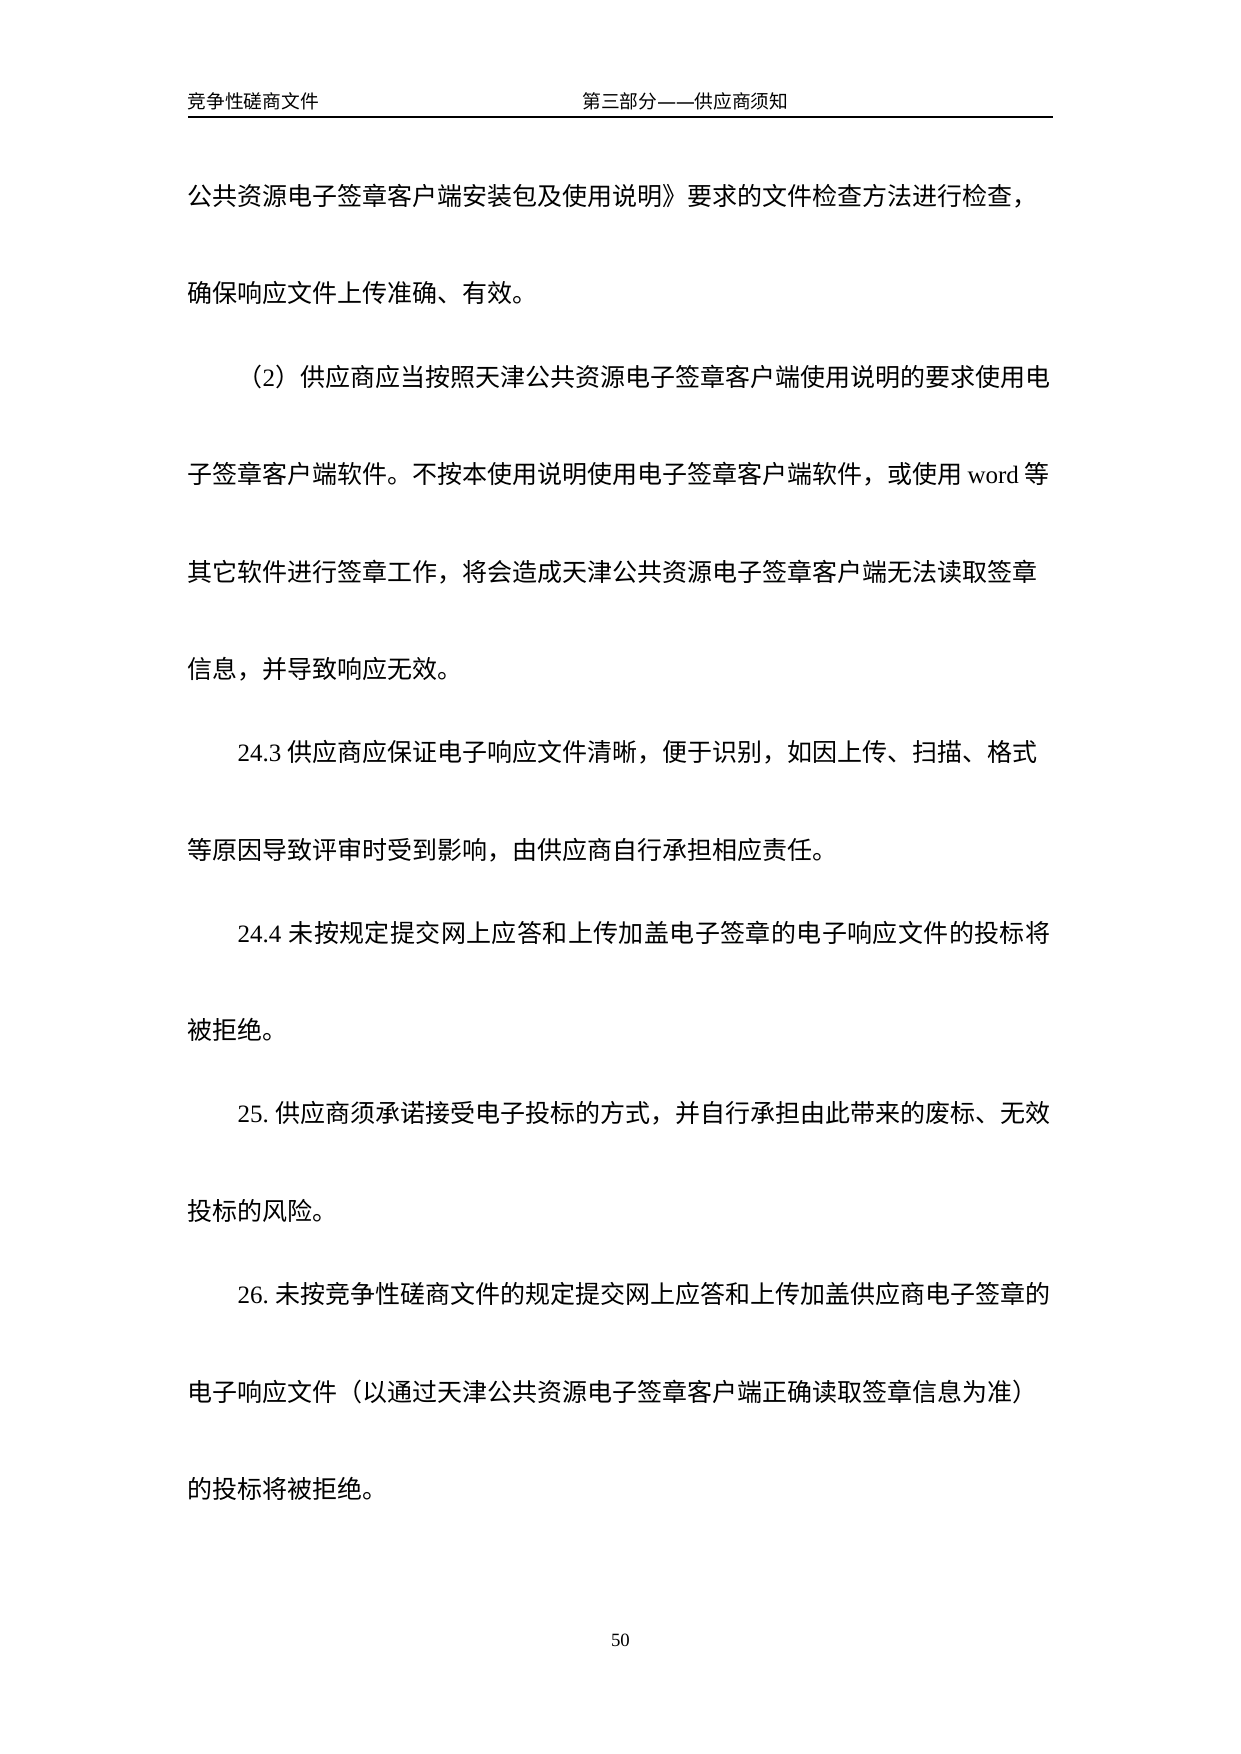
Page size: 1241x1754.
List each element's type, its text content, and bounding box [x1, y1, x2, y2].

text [187, 162, 1053, 324]
text 25. 供应商须承诺接受电子投标的方式，并自行承担由此带来的废标、无效投标的风险。 [187, 1079, 1053, 1242]
text 24.4 未按规定提交网上应答和上传加盖电子签章的电子响应文件的投标将被拒绝。 [187, 899, 1053, 1061]
text （2）供应商应当按照天津公共资源电子签章客户端使用说明的要求使用电子签章客户端软件。不按本使用说明使用电子签章客户端软件，或使用word等其它软件进行签章工作，将会造成天津公共资源电子签章客户端无法读取签章信息，并导致响应无效。 [187, 343, 1053, 700]
text 24.3 供应商应保证电子响应文件清晰，便于识别，如因上传、扫描、格式等原因导致评审时受到影响，由供应商自行承担相应责任。 [187, 718, 1053, 881]
text 26. 未按竞争性磋商文件的规定提交网上应答和上传加盖供应商电子签章的电子响应文件（以通过天津公共资源电子签章客户端正确读取签章信息为准）的投标将被拒绝。 [187, 1260, 1053, 1520]
